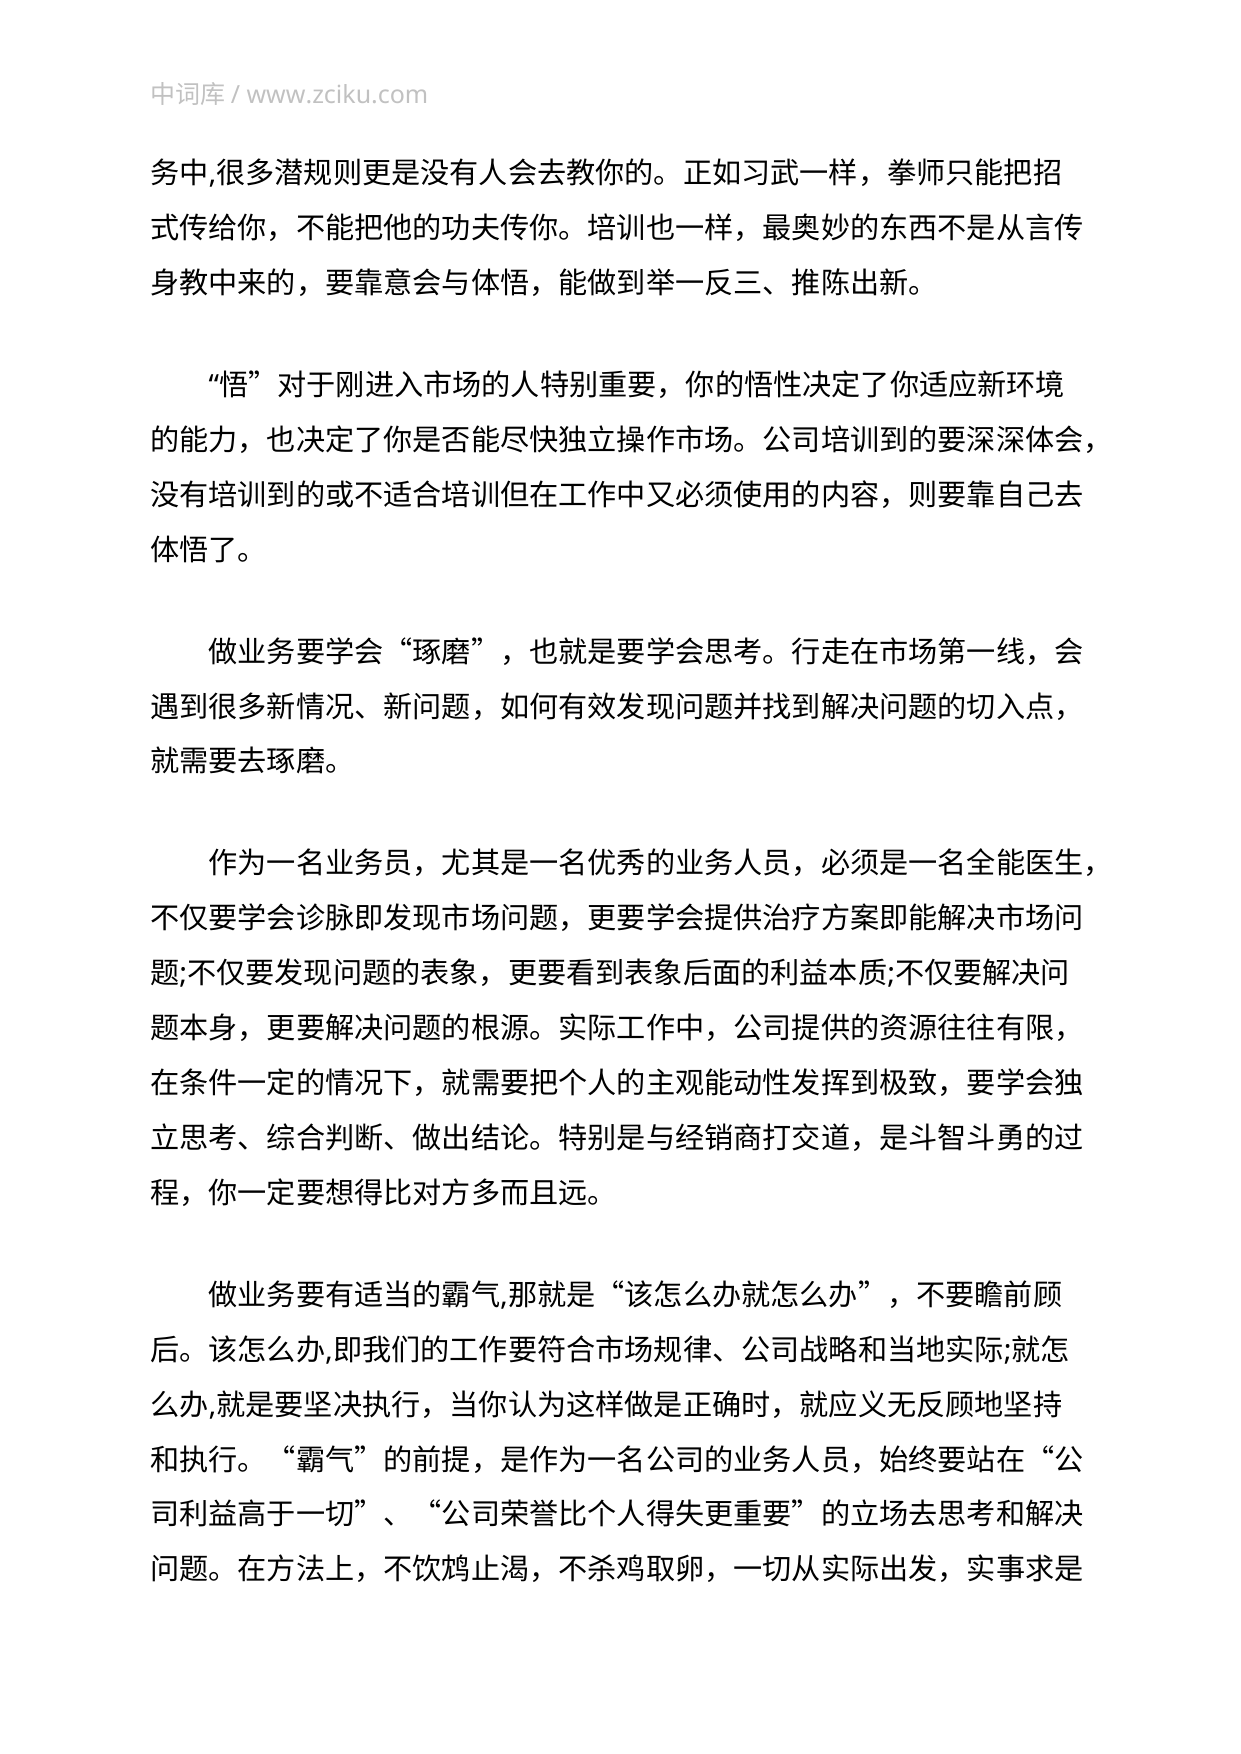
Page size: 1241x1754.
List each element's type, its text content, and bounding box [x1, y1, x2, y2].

text 做业务要学会“琢磨”，也就是要学会思考。行走在市场第一线，会遇到很多新情况、新问题，如何有效发现问题并找到解决问题的切入点，就需要去琢磨。 [150, 628, 1090, 780]
text “悟”对于刚进入市场的人特别重要，你的悟性决定了你适应新环境的能力，也决定了你是否能尽快独立操作市场。公司培训到的要深深体会，没有培训到的或不适合培训但在工作中又必须使用的内容，则要靠自己去体悟了。 [150, 362, 1090, 569]
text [150, 1271, 1090, 1588]
text 作为一名业务员，尤其是一名优秀的业务人员，必须是一名全能医生，不仅要学会诊脉即发现市场问题，更要学会提供治疗方案即能解决市场问题;不仅要发现问题的表象，更要看到表象后面的利益本质;不仅要解决问题本身，更要解决问题的根源。实际工作中，公司提供的资源往往有限，在条件一定的情况下，就需要把个人的主观能动性发挥到极致，要学会独立思考、综合判断、做出结论。特别是与经销商打交道，是斗智斗勇的过程，你一定要想得比对方多而且远。 [150, 840, 1090, 1212]
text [150, 150, 1090, 302]
